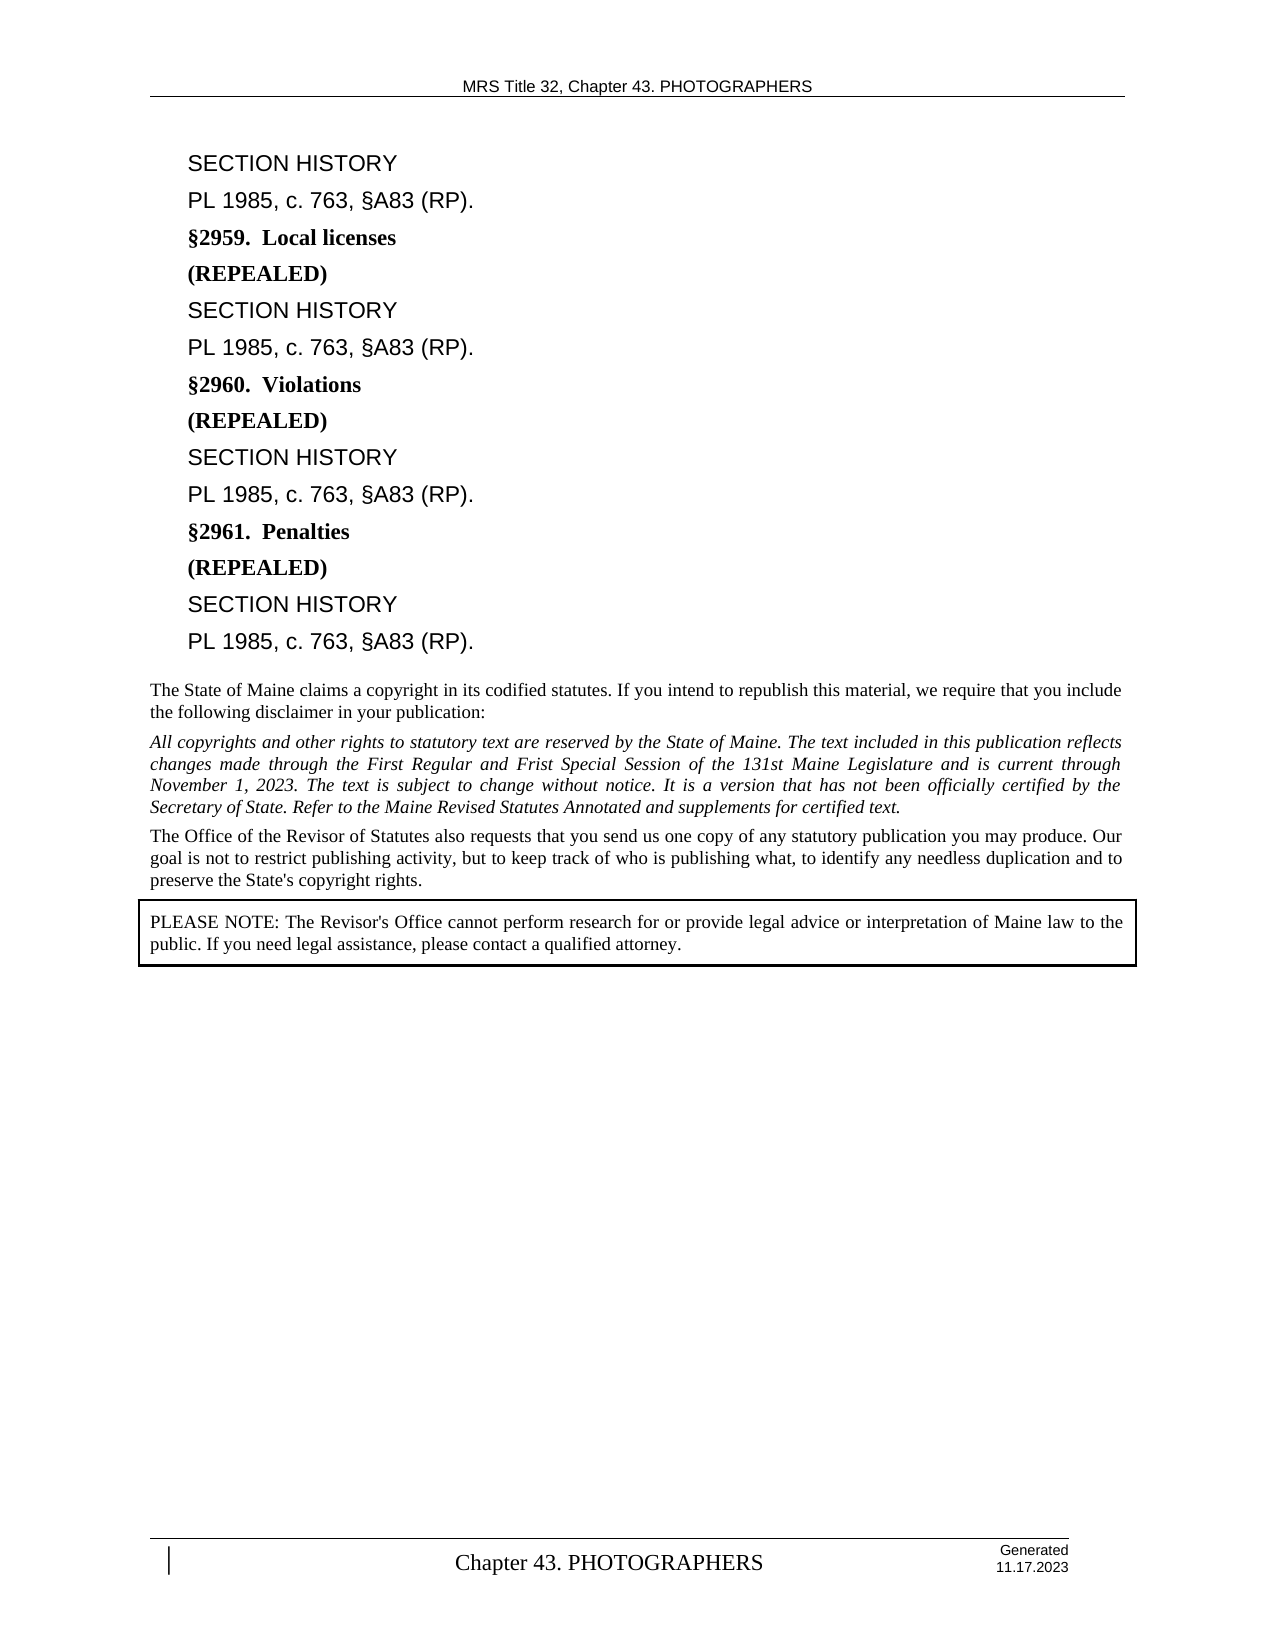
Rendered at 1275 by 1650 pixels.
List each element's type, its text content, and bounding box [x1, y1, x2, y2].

text PL 1985, c. 763, §A83 (RP). [187, 187, 1125, 213]
text SECTION HISTORY [187, 591, 1125, 618]
text §2961. Penalties [187, 518, 1125, 544]
text §2960. Violations [187, 371, 1125, 397]
text PL 1985, c. 763, §A83 (RP). [187, 334, 1125, 360]
text The State of Maine claims a copyright in its codified statutes. If you intend to republish this material, we require that you include the following disclaimer in your publication: [150, 679, 1125, 722]
text SECTION HISTORY [187, 444, 1125, 471]
text PL 1985, c. 763, §A83 (RP). [187, 481, 1125, 507]
text (REPEALED) [187, 554, 1125, 581]
text (REPEALED) [187, 407, 1125, 434]
text PLEASE NOTE: The Revisor's Office cannot perform research for or provide legal advice or interpretation of Maine law to the public. If you need legal assistance, please contact a qualified attorney. [140, 901, 1135, 964]
text PL 1985, c. 763, §A83 (RP). [187, 628, 1125, 654]
text SECTION HISTORY [187, 297, 1125, 323]
text (REPEALED) [187, 260, 1125, 287]
text All copyrights and other rights to statutory text are reserved by the State of Maine. The text included in this publication reflects changes made through the First Regular and Frist Special Session of the 131st Maine Legislature and is current through November 1, 2023 . The text is subject to change without notice. It is a version that has not been officially certified by the Secretary of State. Refer to the Maine Revised Statutes Annotated and supplements for certified text. [150, 731, 1125, 817]
text SECTION HISTORY [187, 150, 1125, 176]
text §2959. Local licenses [187, 223, 1125, 250]
text The Office of the Revisor of Statutes also requests that you send us one copy of any statutory publication you may produce. Our goal is not to restrict publishing activity, but to keep track of who is publishing what, to identify any needless duplication and to preserve the State's copyright rights. [150, 825, 1125, 890]
